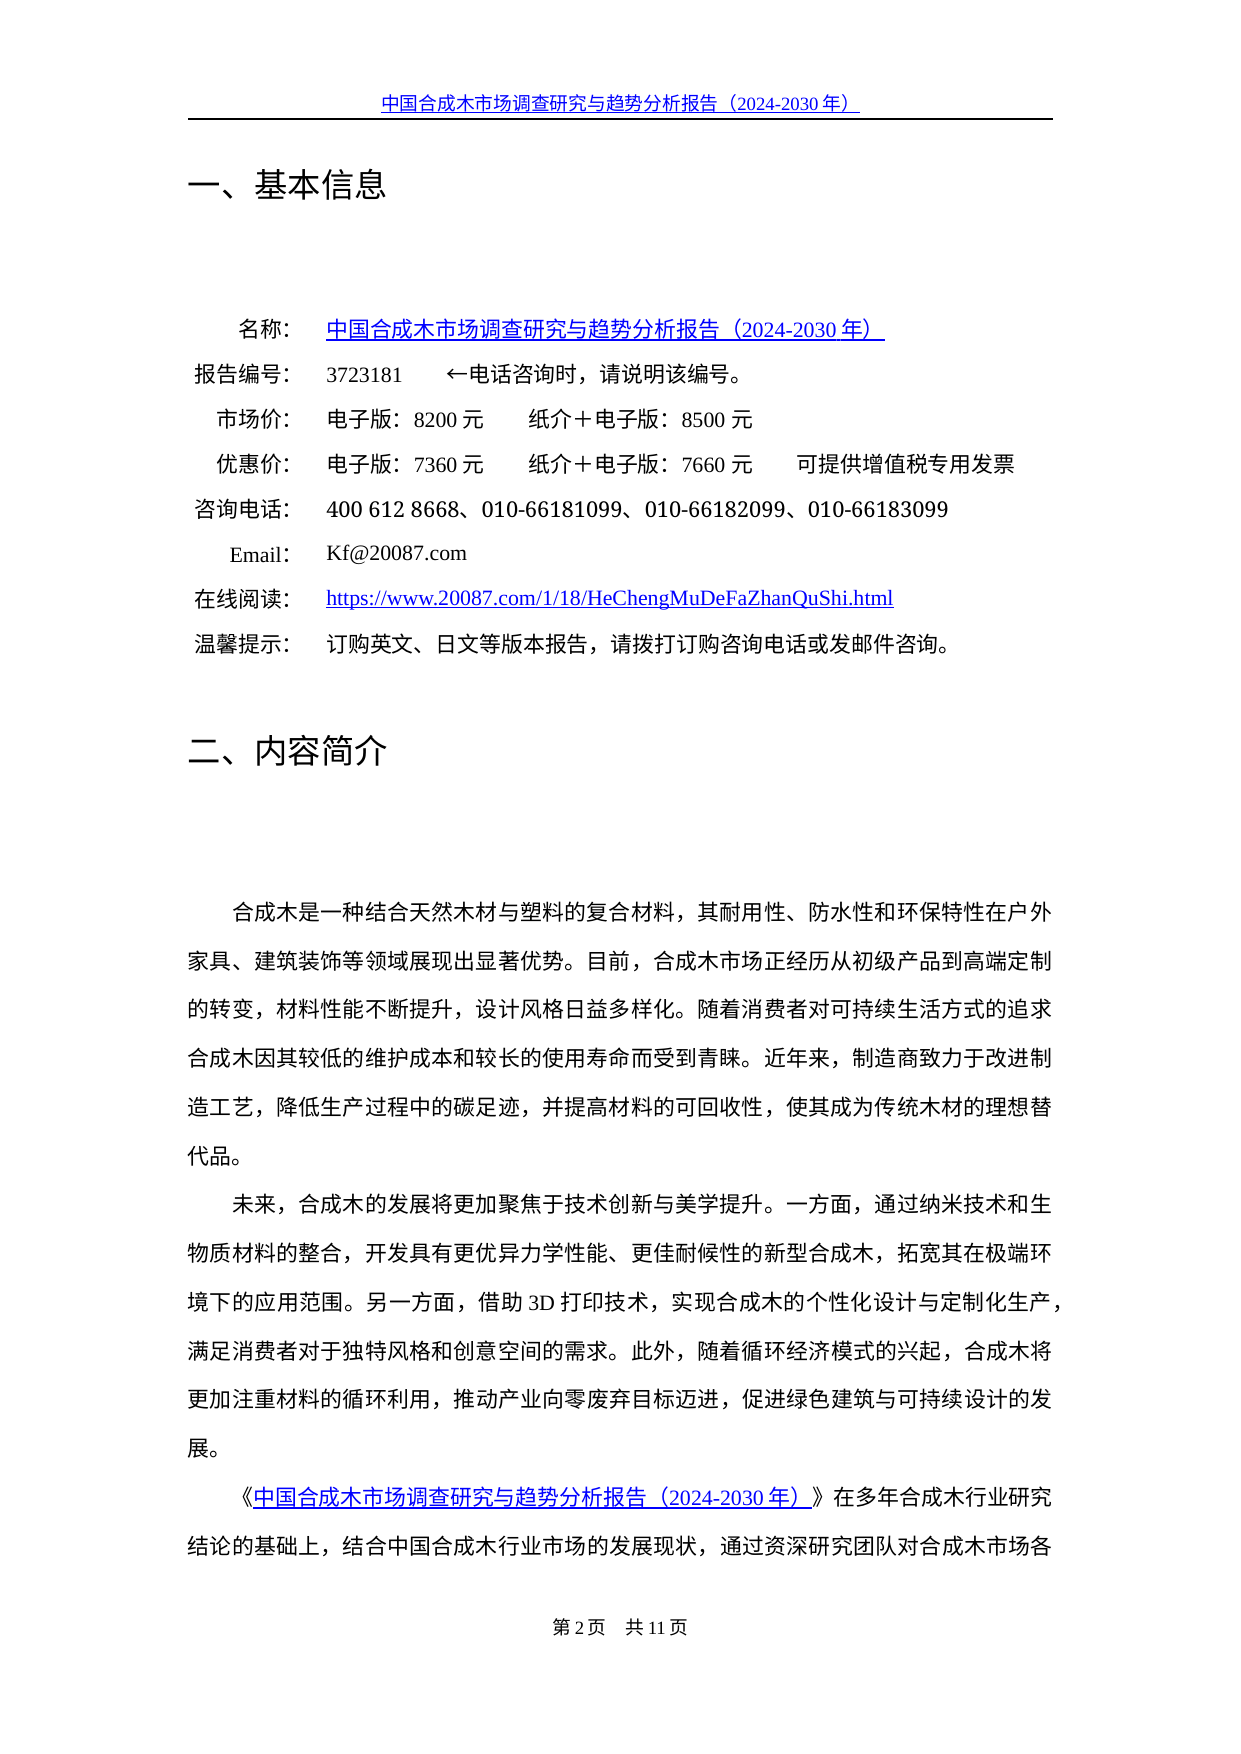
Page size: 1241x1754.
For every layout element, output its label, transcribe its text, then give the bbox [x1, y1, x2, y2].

table_cell 温馨提示： [167, 627, 315, 672]
table_cell 电子版：7360 元 纸介＋电子版：7660 元 可提供增值税专用发票 [315, 447, 1073, 492]
title 一、基本信息 [187, 150, 1053, 215]
table_cell 电子版：8200 元 纸介＋电子版：8500 元 [315, 402, 1073, 447]
table_cell Kf@20087.com [315, 537, 1073, 582]
table_cell 400 612 8668、010-66181099、010-66182099、010-66183099 [315, 492, 1073, 537]
table_cell [315, 582, 1073, 627]
table_cell 报告编号： [167, 357, 315, 402]
table_cell 3723181 ←电话咨询时，请说明该编号。 [315, 357, 1073, 402]
table_cell 咨询电话： [167, 492, 315, 537]
table_cell 在线阅读： [167, 582, 315, 627]
table_cell 市场价： [167, 402, 315, 447]
table_header 中国合成木市场调查研究与趋势分析报告（2024-2030年） [315, 312, 1073, 357]
table_cell 优惠价： [167, 447, 315, 492]
table_header 名称： [167, 312, 315, 357]
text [187, 894, 1053, 1561]
title 二、内容简介 [187, 717, 1053, 782]
table_cell 订购英文、日文等版本报告，请拨打订购咨询电话或发邮件咨询。 [315, 627, 1073, 672]
table_cell Email： [167, 537, 315, 582]
